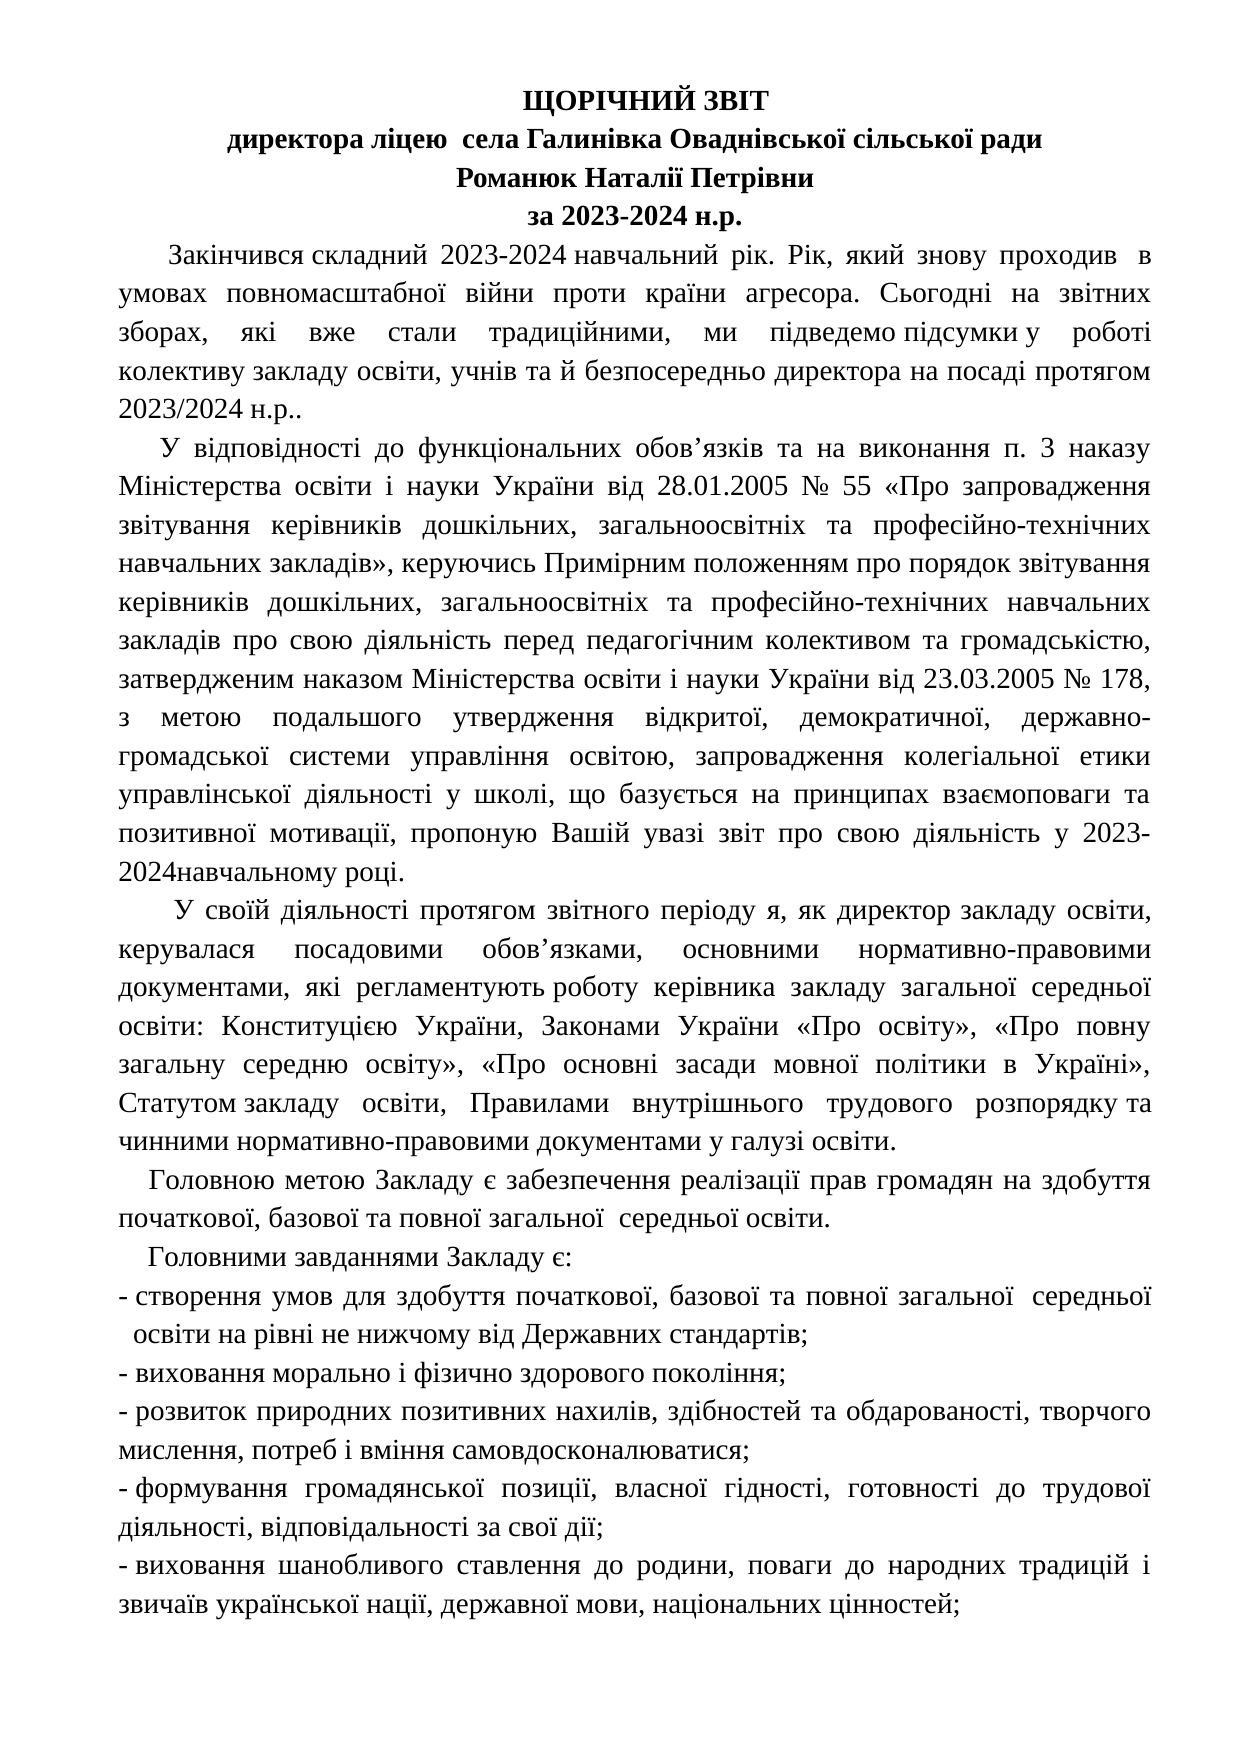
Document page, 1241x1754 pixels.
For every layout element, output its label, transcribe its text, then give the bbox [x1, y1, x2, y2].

text У відповідності до функціональних обов’язків та на виконання п. 3 наказу Міністерства освіти і науки України від 28.01.2005 № 55 «Про запровадження звітування керівників дошкільних, загальноосвітніх та професійно-технічних навчальних закладів», керуючись Примірним положенням про порядок звітування керівників дошкільних, загальноосвітніх та професійно-технічних навчальних закладів про свою діяльність перед педагогічним колективом та громадськістю, затвердженим наказом Міністерства освіти і науки України від 23.03.2005 № 178, з метою подальшого утвердження відкритої, демократичної, державно-громадської системи управління освітою, запровадження колегіальної етики управлінської діяльності у школі, що базується на принципах взаємоповаги та позитивної мотивації, пропоную Вашій увазі звіт про свою діяльність у 2023-2024навчальному році. [118, 430, 1152, 887]
text У своїй діяльності протягом звітного періоду я, як директор закладу освіти, керувалася посадовими обов’язками, основними нормативно-правовими документами, які регламентують роботу керівника закладу загальної середньої освіти: Конституцією України, Законами України «Про освіту», «Про повну загальну середню освіту», «Про основні засади мовної політики в Україні», Статутом закладу освіти, Правилами внутрішнього трудового розпорядку та чинними нормативно-правовими документами у галузі освіти. [118, 892, 1152, 1157]
text Закінчився складний 2023-2024 навчальний рік. Рік, який знову проходив в умовах повномасштабної війни проти країни агресора. Сьогодні на звітних зборах, які вже стали традиційними, ми підведемо підсумки у роботі колективу закладу освіти, учнів та й безпосередньо директора на посаді протягом 2023/2024 н.р.. [118, 237, 1152, 425]
text директора ліцею села Галинівка Оваднівської сільської ради [118, 121, 1152, 155]
text - виховання шанобливого ставлення до родини, поваги до народних традицій і звичаїв української нації, державної мови, національних цінностей; [118, 1547, 1152, 1619]
text Головними завданнями Закладу є: [118, 1239, 1152, 1273]
text за 2023-2024 н.р. [118, 198, 1152, 232]
text ЩОРІЧНИЙ ЗВІТ [118, 83, 1152, 116]
text - виховання морально і фізично здорового покоління; [118, 1355, 1152, 1388]
text - створення умов для здобуття початкової, базової та повної загальної середньої освіти на рівні не нижчому від Державних стандартів; [118, 1278, 1152, 1350]
text Романюк Наталії Петрівни [118, 160, 1152, 193]
text - формування громадянської позиції, власної гідності, готовності до трудової діяльності, відповідальності за свої дії; [118, 1470, 1152, 1542]
text - розвиток природних позитивних нахилів, здібностей та обдарованості, творчого мислення, потреб і вміння самовдосконалюватися; [118, 1393, 1152, 1465]
text Головною метою Закладу є забезпечення реалізації прав громадян на здобуття початкової, базової та повної загальної середньої освіти. [118, 1162, 1152, 1234]
